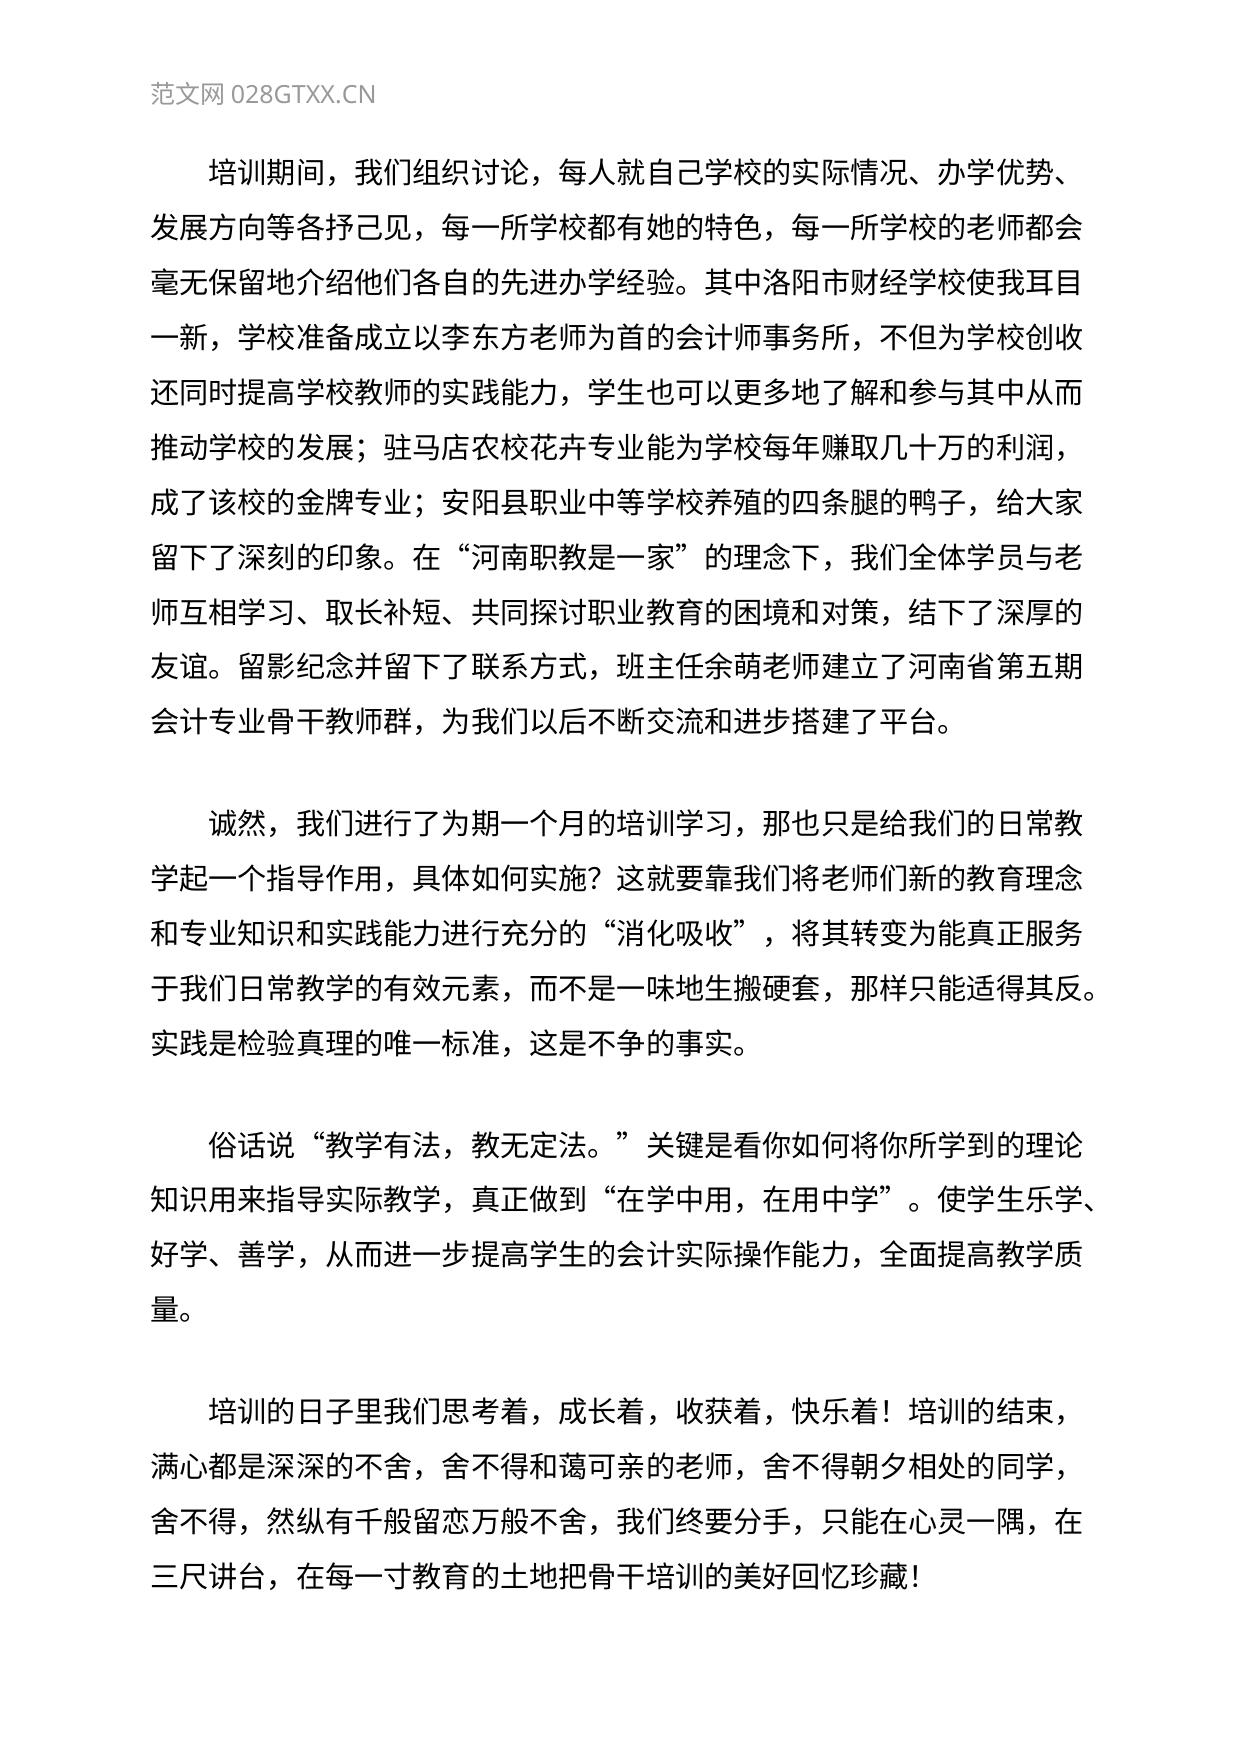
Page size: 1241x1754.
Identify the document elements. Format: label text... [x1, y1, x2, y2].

text 培训的日子里我们思考着，成长着，收获着，快乐着！培训的结束，满心都是深深的不舍，舍不得和蔼可亲的老师，舍不得朝夕相处的同学，舍不得，然纵有千般留恋万般不舍，我们终要分手，只能在心灵一隅，在三尺讲台，在每一寸教育的土地把骨干培训的美好回忆珍藏！ [150, 1388, 1090, 1596]
text 培训期间，我们组织讨论，每人就自己学校的实际情况、办学优势、发展方向等各抒己见，每一所学校都有她的特色，每一所学校的老师都会毫无保留地介绍他们各自的先进办学经验。其中洛阳市财经学校使我耳目一新，学校准备成立以李东方老师为首的会计师事务所，不但为学校创收还同时提高学校教师的实践能力，学生也可以更多地了解和参与其中从而推动学校的发展；驻马店农校花卉专业能为学校每年赚取几十万的利润，成了该校的金牌专业；安阳县职业中等学校养殖的四条腿的鸭子，给大家留下了深刻的印象。在“河南职教是一家”的理念下，我们全体学员与老师互相学习、取长补短、共同探讨职业教育的困境和对策，结下了深厚的友谊。留影纪念并留下了联系方式，班主任余萌老师建立了河南省第五期会计专业骨干教师群，为我们以后不断交流和进步搭建了平台。 [150, 150, 1090, 741]
text 诚然，我们进行了为期一个月的培训学习，那也只是给我们的日常教学起一个指导作用，具体如何实施？这就要靠我们将老师们新的教育理念和专业知识和实践能力进行充分的“消化吸收”，将其转变为能真正服务于我们日常教学的有效元素，而不是一味地生搬硬套，那样只能适得其反。实践是检验真理的唯一标准，这是不争的事实。 [150, 801, 1090, 1063]
text 俗话说“教学有法，教无定法。”关键是看你如何将你所学到的理论知识用来指导实际教学，真正做到“在学中用，在用中学”。使学生乐学、好学、善学，从而进一步提高学生的会计实际操作能力，全面提高教学质量。 [150, 1122, 1090, 1329]
